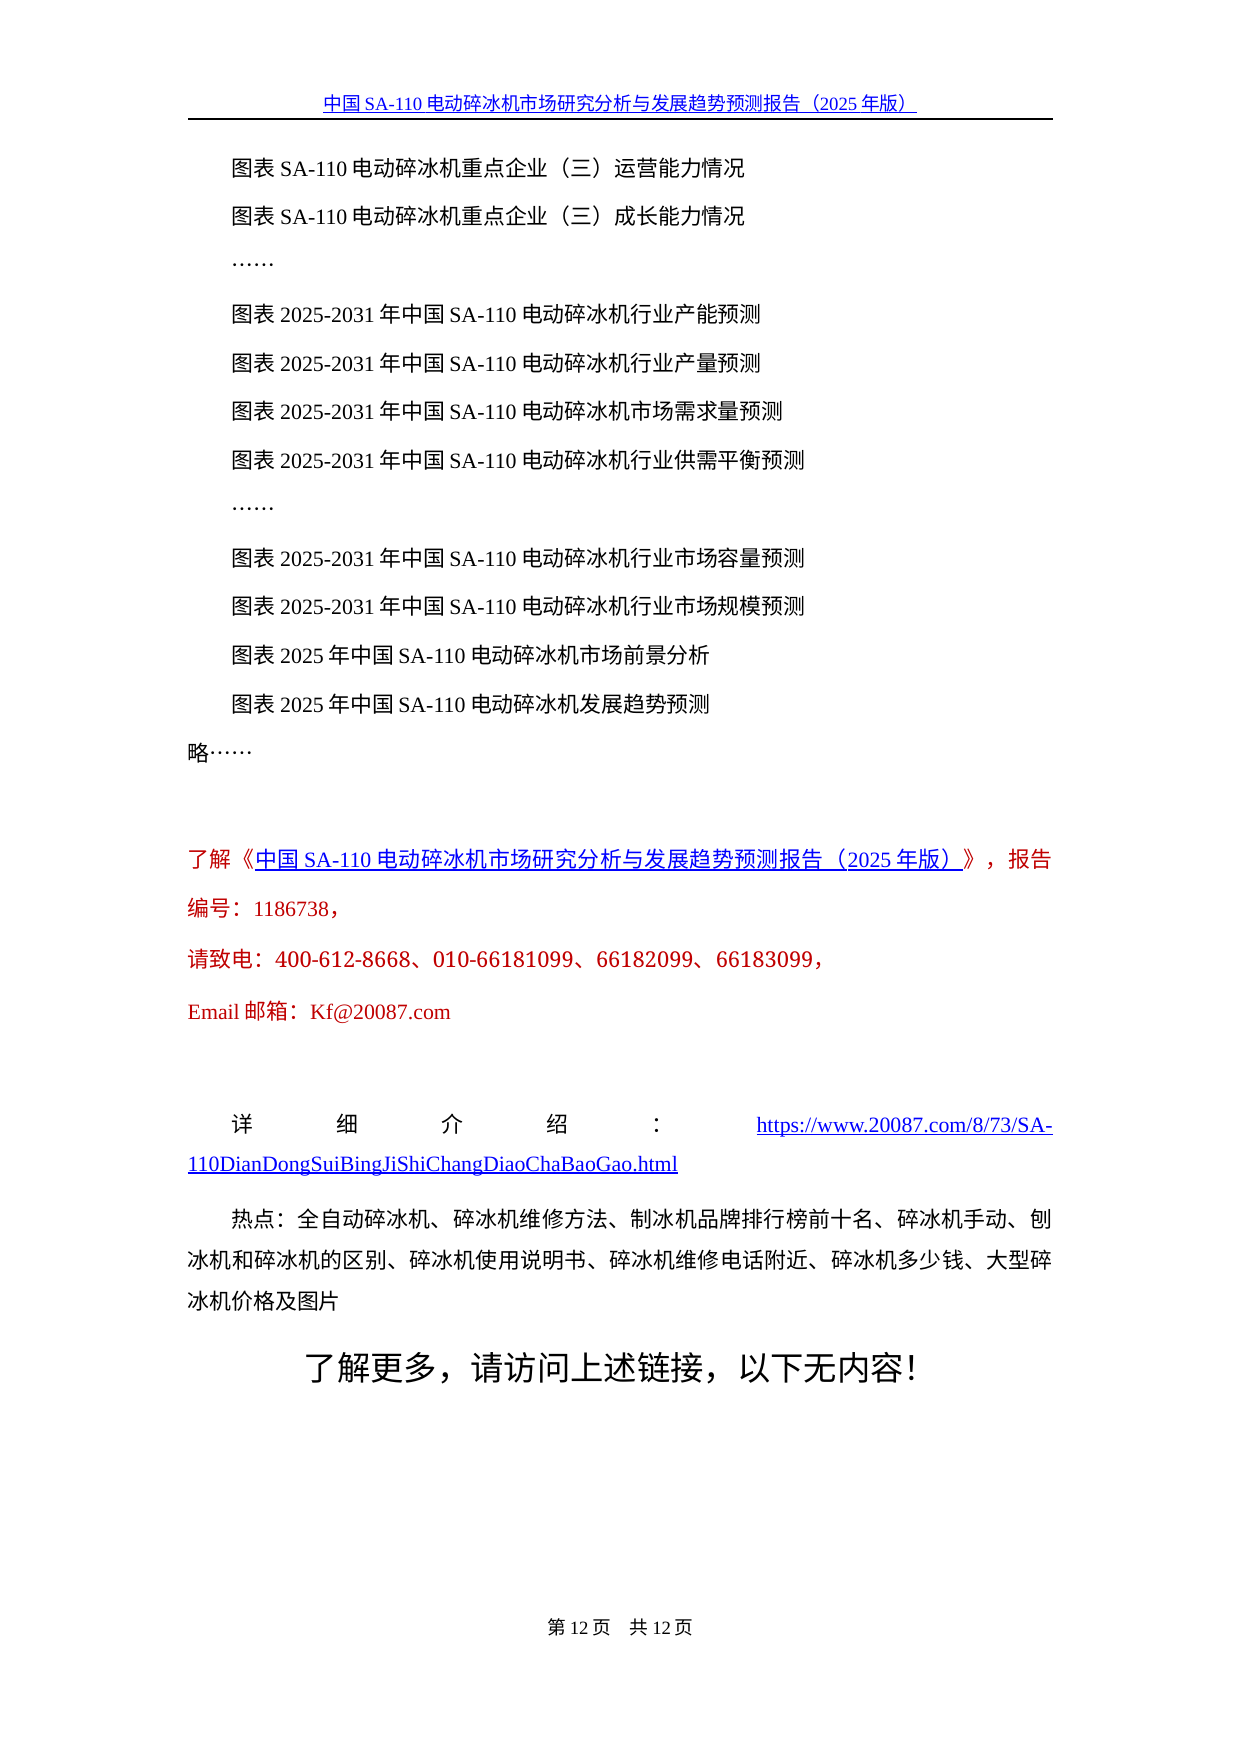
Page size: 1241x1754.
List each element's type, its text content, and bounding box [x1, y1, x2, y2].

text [187, 150, 1053, 768]
title 了解更多，请访问上述链接，以下无内容！ [187, 1333, 1053, 1398]
text 了解《中国SA-110电动碎冰机市场研究分析与发展趋势预测报告（2025年版）》，报告编号：1186738， [187, 842, 1053, 923]
text Email邮箱：Kf@20087.com [187, 993, 1053, 1026]
text 详细介绍：https://www.20087.com/8/73/SA-110DianDongSuiBingJiShiChangDiaoChaBaoGao.html [187, 1106, 1053, 1179]
text 请致电：400-612-8668、010-66181099、66182099、66183099， [187, 942, 1053, 974]
text 热点：全自动碎冰机、碎冰机维修方法、制冰机品牌排行榜前十名、碎冰机手动、刨冰机和碎冰机的区别、碎冰机使用说明书、碎冰机维修电话附近、碎冰机多少钱、大型碎冰机价格及图片 [187, 1202, 1053, 1316]
